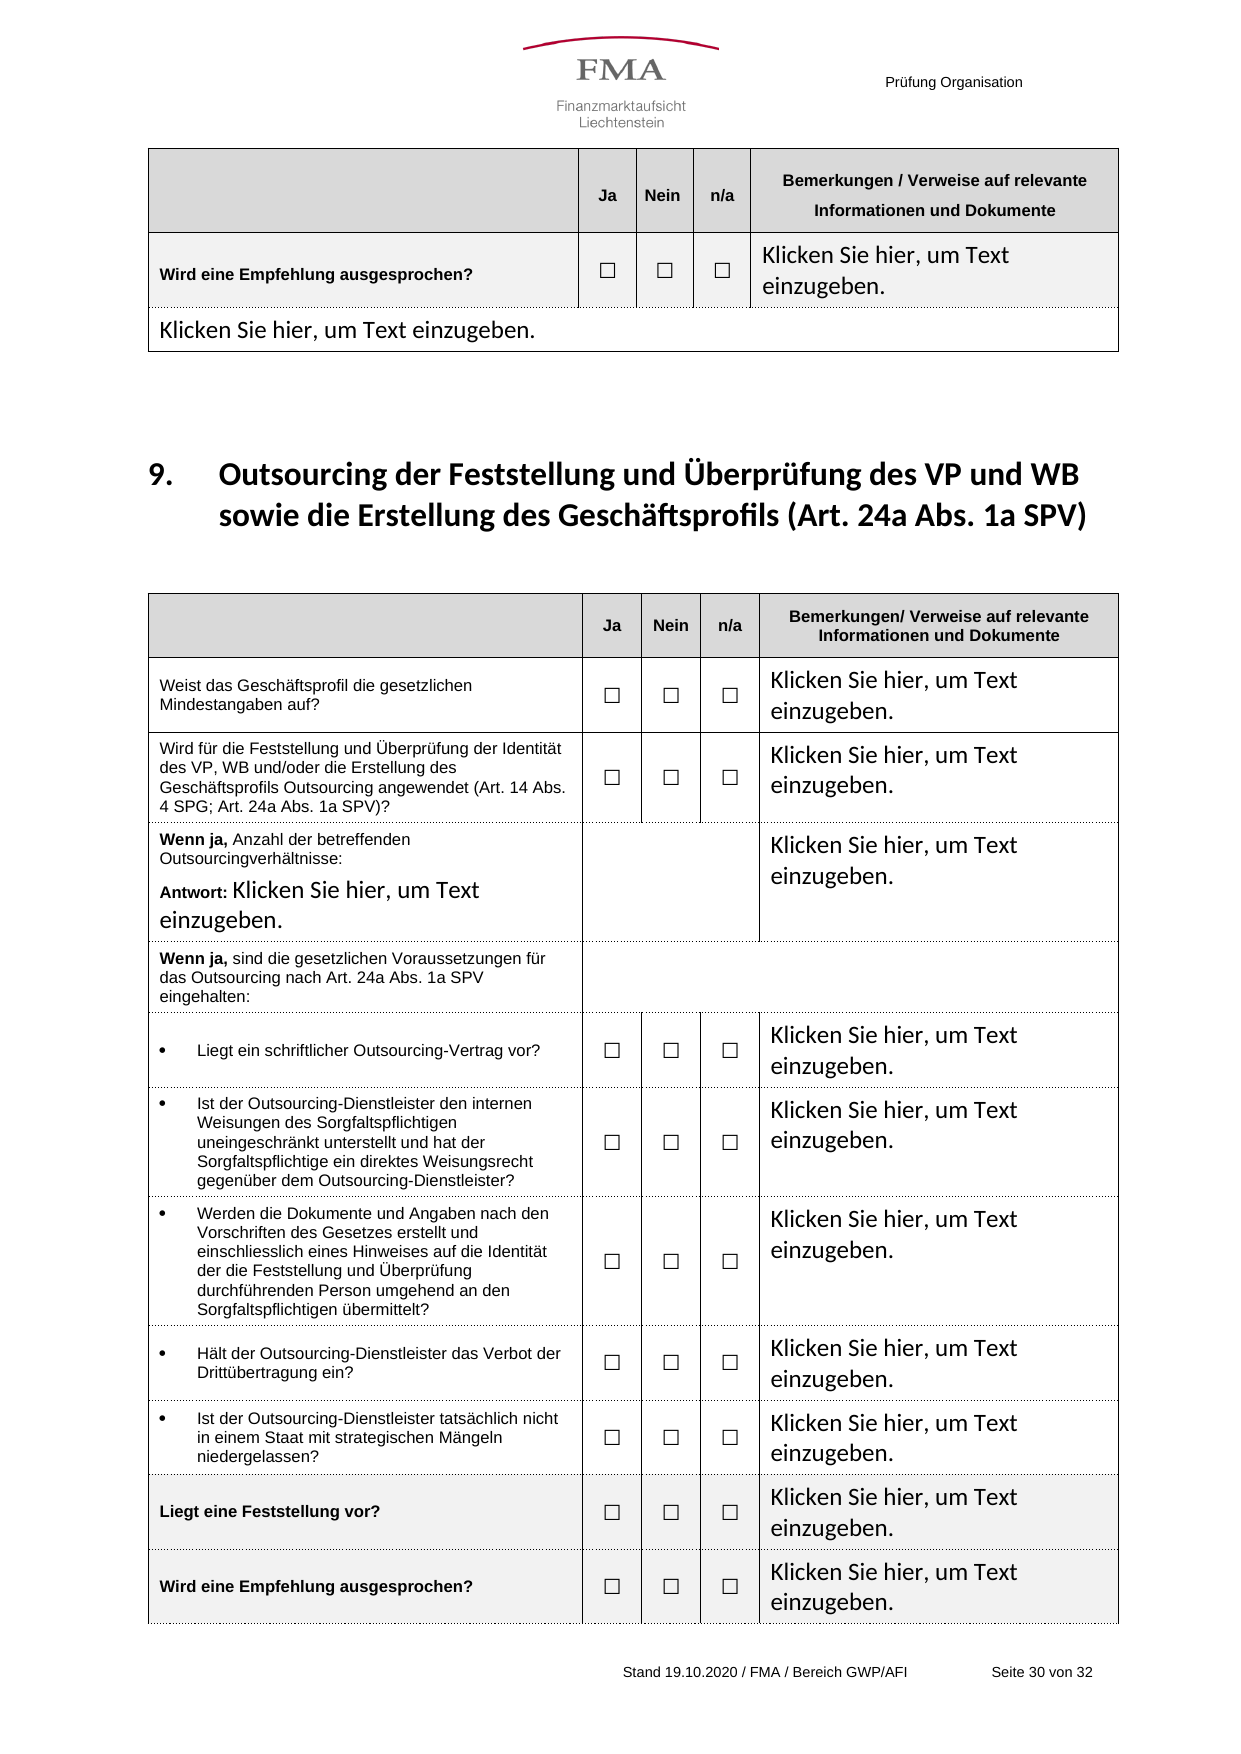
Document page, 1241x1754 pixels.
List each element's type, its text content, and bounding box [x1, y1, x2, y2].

table_cell Ist der Outsourcing-Dienstleister tatsächlich nicht in einem Staat mit strategischen Mängeln niedergelassen? [149, 1400, 582, 1474]
table_header Ja [579, 149, 636, 232]
table_cell Wenn ja, Anzahl der betreffenden Outsourcingverhältnisse: Antwort: [149, 822, 582, 941]
table_header n/a [694, 149, 750, 232]
table_cell [583, 941, 1118, 1012]
table_cell Liegt eine Feststellung vor? [149, 1474, 582, 1549]
table_cell Wenn ja, sind die gesetzlichen Voraussetzungen für das Outsourcing nach Art. 24a Abs. 1a SPV eingehalten: [149, 941, 582, 1012]
table_cell Wird für die Feststellung und Überprüfung der Identität des VP, WB und/oder die Erstellung des Geschäftsprofils Outsourcing angewendet (Art. 14 Abs. 4 SPG; Art. 24a Abs. 1a SPV)? [149, 733, 582, 822]
table_header Nein [642, 594, 700, 657]
table_cell Hält der Outsourcing-Dienstleister das Verbot der Drittübertragung ein? [149, 1325, 582, 1399]
table_cell Weist das Geschäftsprofil die gesetzlichen Mindestangaben auf? [149, 658, 582, 732]
table_cell Liegt ein schriftlicher Outsourcing-Vertrag vor? [149, 1012, 582, 1087]
table_cell [583, 822, 759, 941]
table_cell Werden die Dokumente und Angaben nach den Vorschriften des Gesetzes erstellt und einschliesslich eines Hinweises auf die Identität der die Feststellung und Überprüfung durchführenden Person umgehend an den Sorgfaltspflichtigen übermittelt? [149, 1196, 582, 1325]
table_header n/a [701, 594, 759, 657]
table_cell Ist der Outsourcing-Dienstleister den internen Weisungen des Sorgfaltspflichtigen uneingeschränkt unterstellt und hat der Sorgfaltspflichtige ein direktes Weisungsrecht gegenüber dem Outsourcing-Dienstleister? [149, 1087, 582, 1196]
table_cell Wird eine Empfehlung ausgesprochen? [149, 233, 578, 307]
table_header Ja [583, 594, 641, 657]
subtitle Outsourcing der Feststellung und Überprüfung des VP und WB sowie die Erstellung des Geschäftsprofils (Art. 24a Abs. 1a SPV) [148, 453, 1093, 534]
picture [518, 32, 719, 129]
table_header [149, 149, 578, 232]
table_header [149, 594, 582, 657]
table_header Bemerkungen/ Verweise auf relevante Informationen und Dokumente [760, 594, 1118, 657]
table_header Bemerkungen / Verweise auf relevante Informationen und Dokumente [751, 149, 1118, 232]
table_header Nein [637, 149, 693, 232]
table_cell Wird eine Empfehlung ausgesprochen? [149, 1549, 582, 1623]
